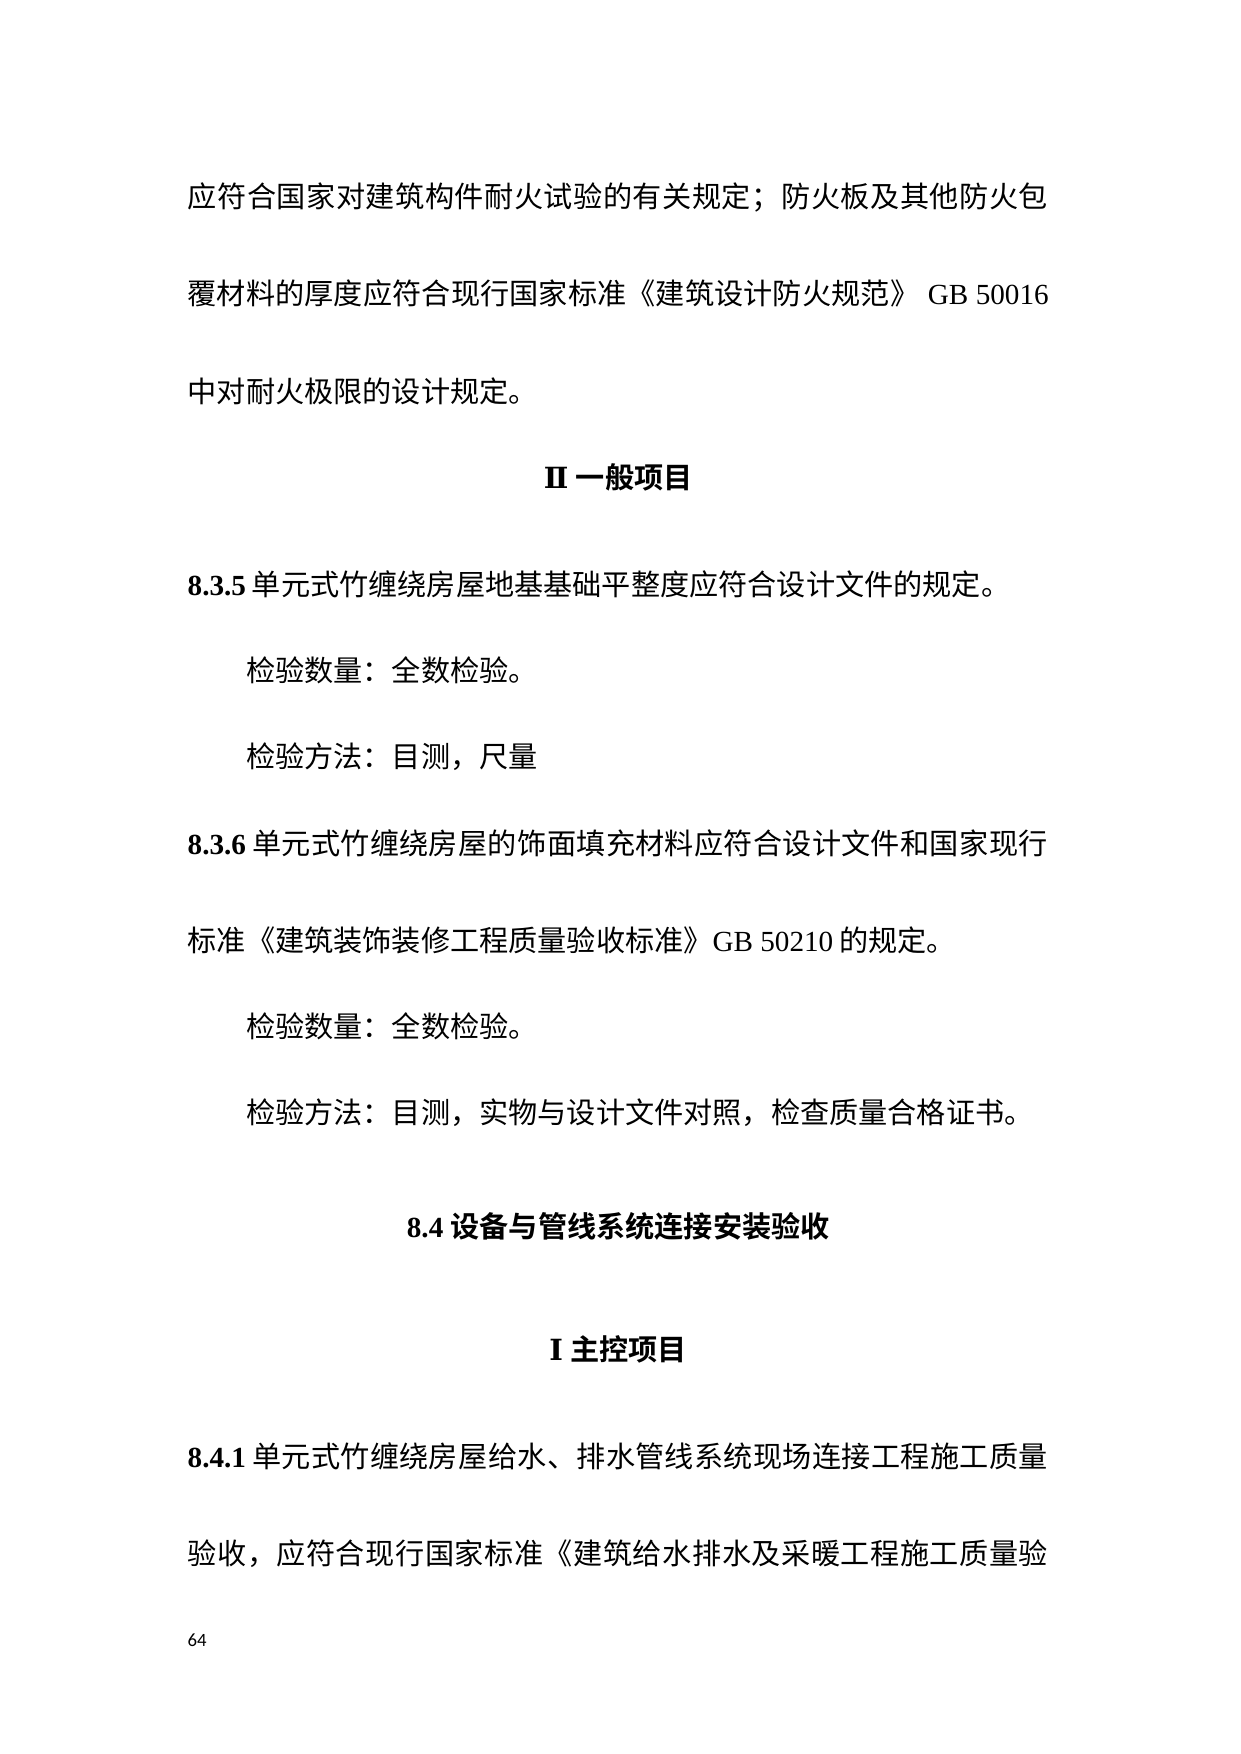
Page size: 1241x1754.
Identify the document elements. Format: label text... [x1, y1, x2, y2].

subtitle 8.4 设备与管线系统连接安装验收 [187, 1192, 1048, 1257]
text Ⅱ 一般项目 [187, 443, 1048, 508]
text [187, 1422, 1048, 1584]
text 8.3.5单元式竹缠绕房屋地基基础平整度应符合设计文件的规定。 [187, 550, 1048, 615]
text Ⅰ 主控项目 [187, 1315, 1048, 1380]
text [187, 162, 1048, 422]
text 8.3.6单元式竹缠绕房屋的饰面填充材料应符合设计文件和国家现行标准《建筑装饰装修工程质量验收标准》GB 50210的规定。 [187, 809, 1048, 971]
text 检验数量：全数检验。 [187, 637, 1048, 702]
text 检验数量：全数检验。 [187, 992, 1048, 1057]
text 检验方法：目测，实物与设计文件对照，检查质量合格证书。 [187, 1079, 1048, 1144]
text 检验方法：目测，尺量 [187, 723, 1048, 788]
